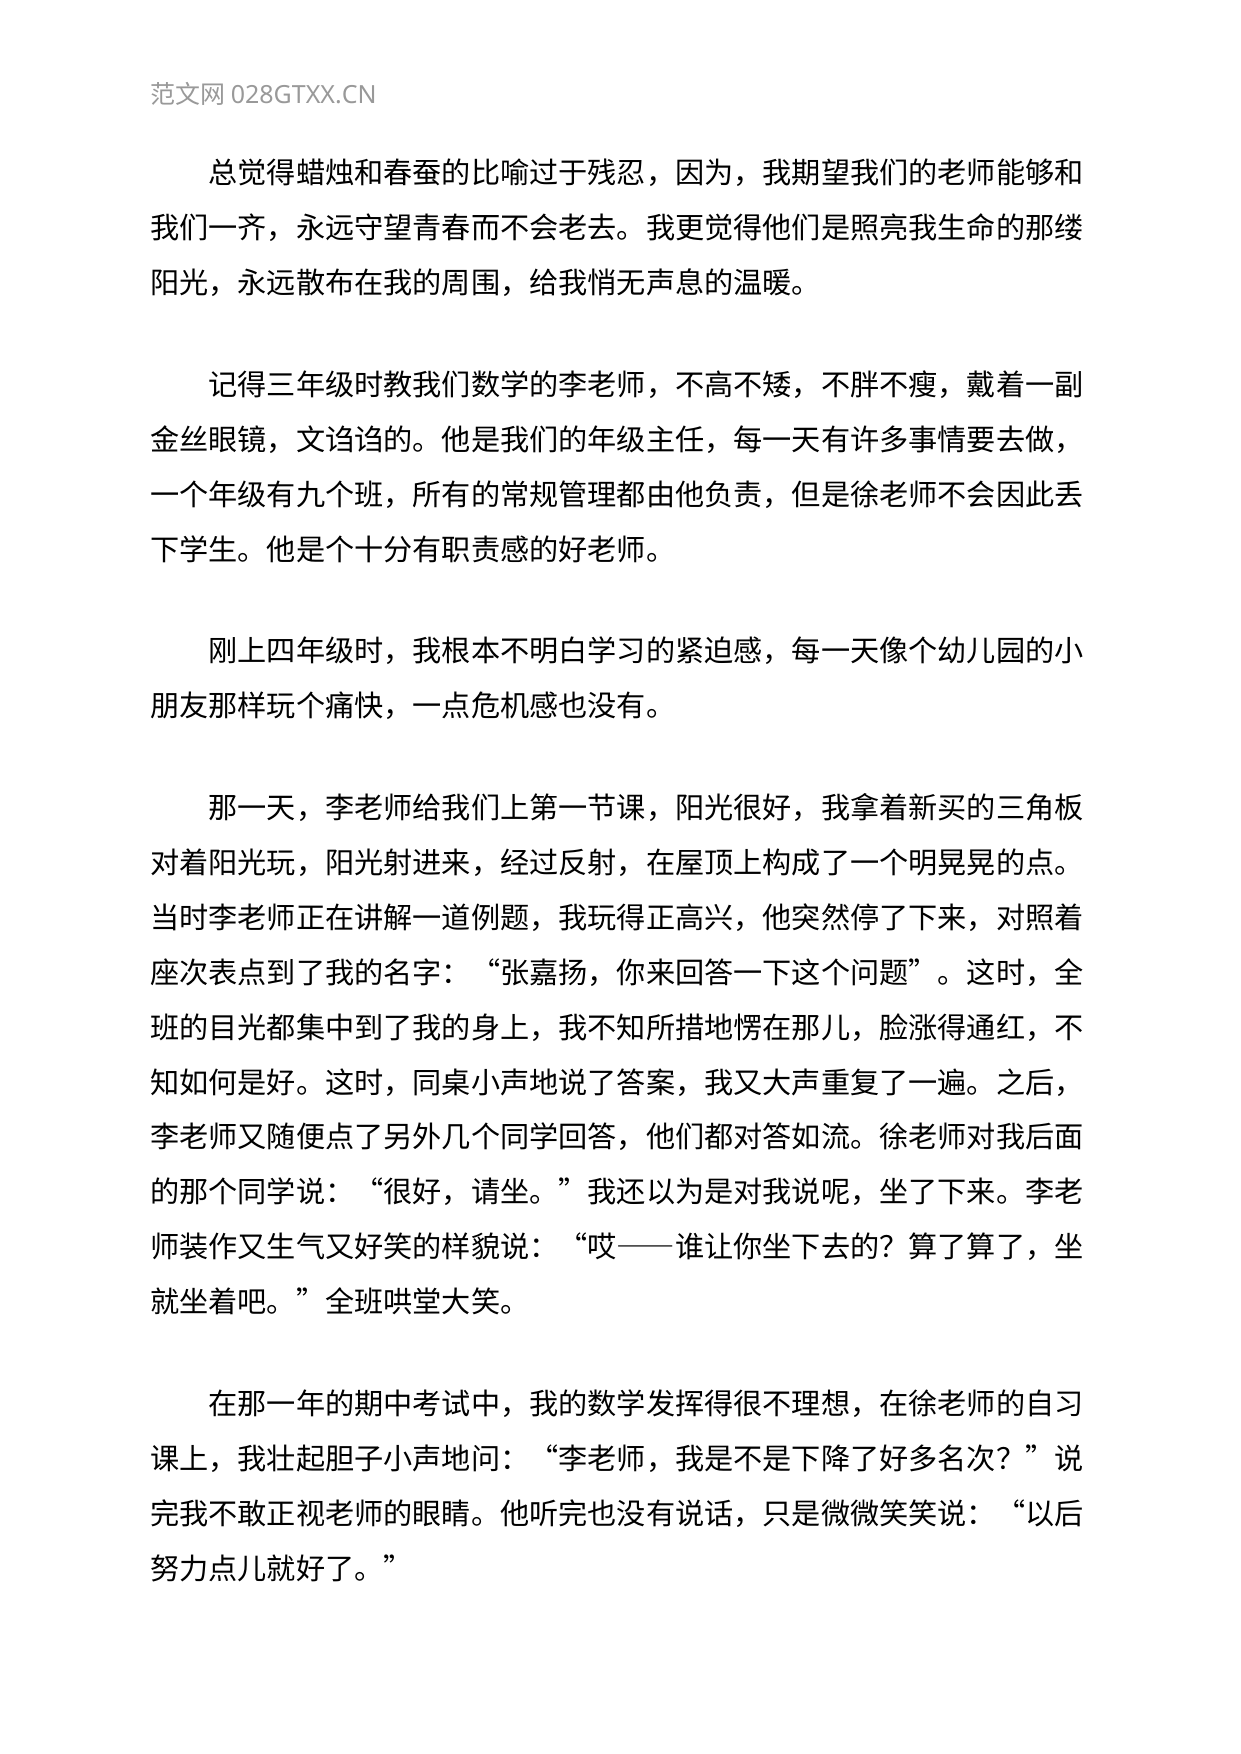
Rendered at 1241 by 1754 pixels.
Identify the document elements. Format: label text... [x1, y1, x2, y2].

text 刚上四年级时，我根本不明白学习的紧迫感，每一天像个幼儿园的小朋友那样玩个痛快，一点危机感也没有。 [150, 628, 1090, 725]
text 记得三年级时教我们数学的李老师，不高不矮，不胖不瘦，戴着一副金丝眼镜，文诌诌的。他是我们的年级主任，每一天有许多事情要去做，一个年级有九个班，所有的常规管理都由他负责，但是徐老师不会因此丢下学生。他是个十分有职责感的好老师。 [150, 362, 1090, 568]
text 在那一年的期中考试中，我的数学发挥得很不理想，在徐老师的自习课上，我壮起胆子小声地问：“李老师，我是不是下降了好多名次？”说完我不敢正视老师的眼睛。他听完也没有说话，只是微微笑笑说：“以后努力点儿就好了。” [150, 1381, 1090, 1587]
text 那一天，李老师给我们上第一节课，阳光很好，我拿着新买的三角板对着阳光玩，阳光射进来，经过反射，在屋顶上构成了一个明晃晃的点。当时李老师正在讲解一道例题，我玩得正高兴，他突然停了下来，对照着座次表点到了我的名字：“张嘉扬，你来回答一下这个问题”。这时，全班的目光都集中到了我的身上，我不知所措地愣在那儿，脸涨得通红，不知如何是好。这时，同桌小声地说了答案，我又大声重复了一遍。之后，李老师又随便点了另外几个同学回答，他们都对答如流。徐老师对我后面的那个同学说：“很好，请坐。”我还以为是对我说呢，坐了下来。李老师装作又生气又好笑的样貌说：“哎——谁让你坐下去的？算了算了，坐就坐着吧。”全班哄堂大笑。 [150, 785, 1090, 1321]
text 总觉得蜡烛和春蚕的比喻过于残忍，因为，我期望我们的老师能够和我们一齐，永远守望青春而不会老去。我更觉得他们是照亮我生命的那缕阳光，永远散布在我的周围，给我悄无声息的温暖。 [150, 150, 1090, 302]
